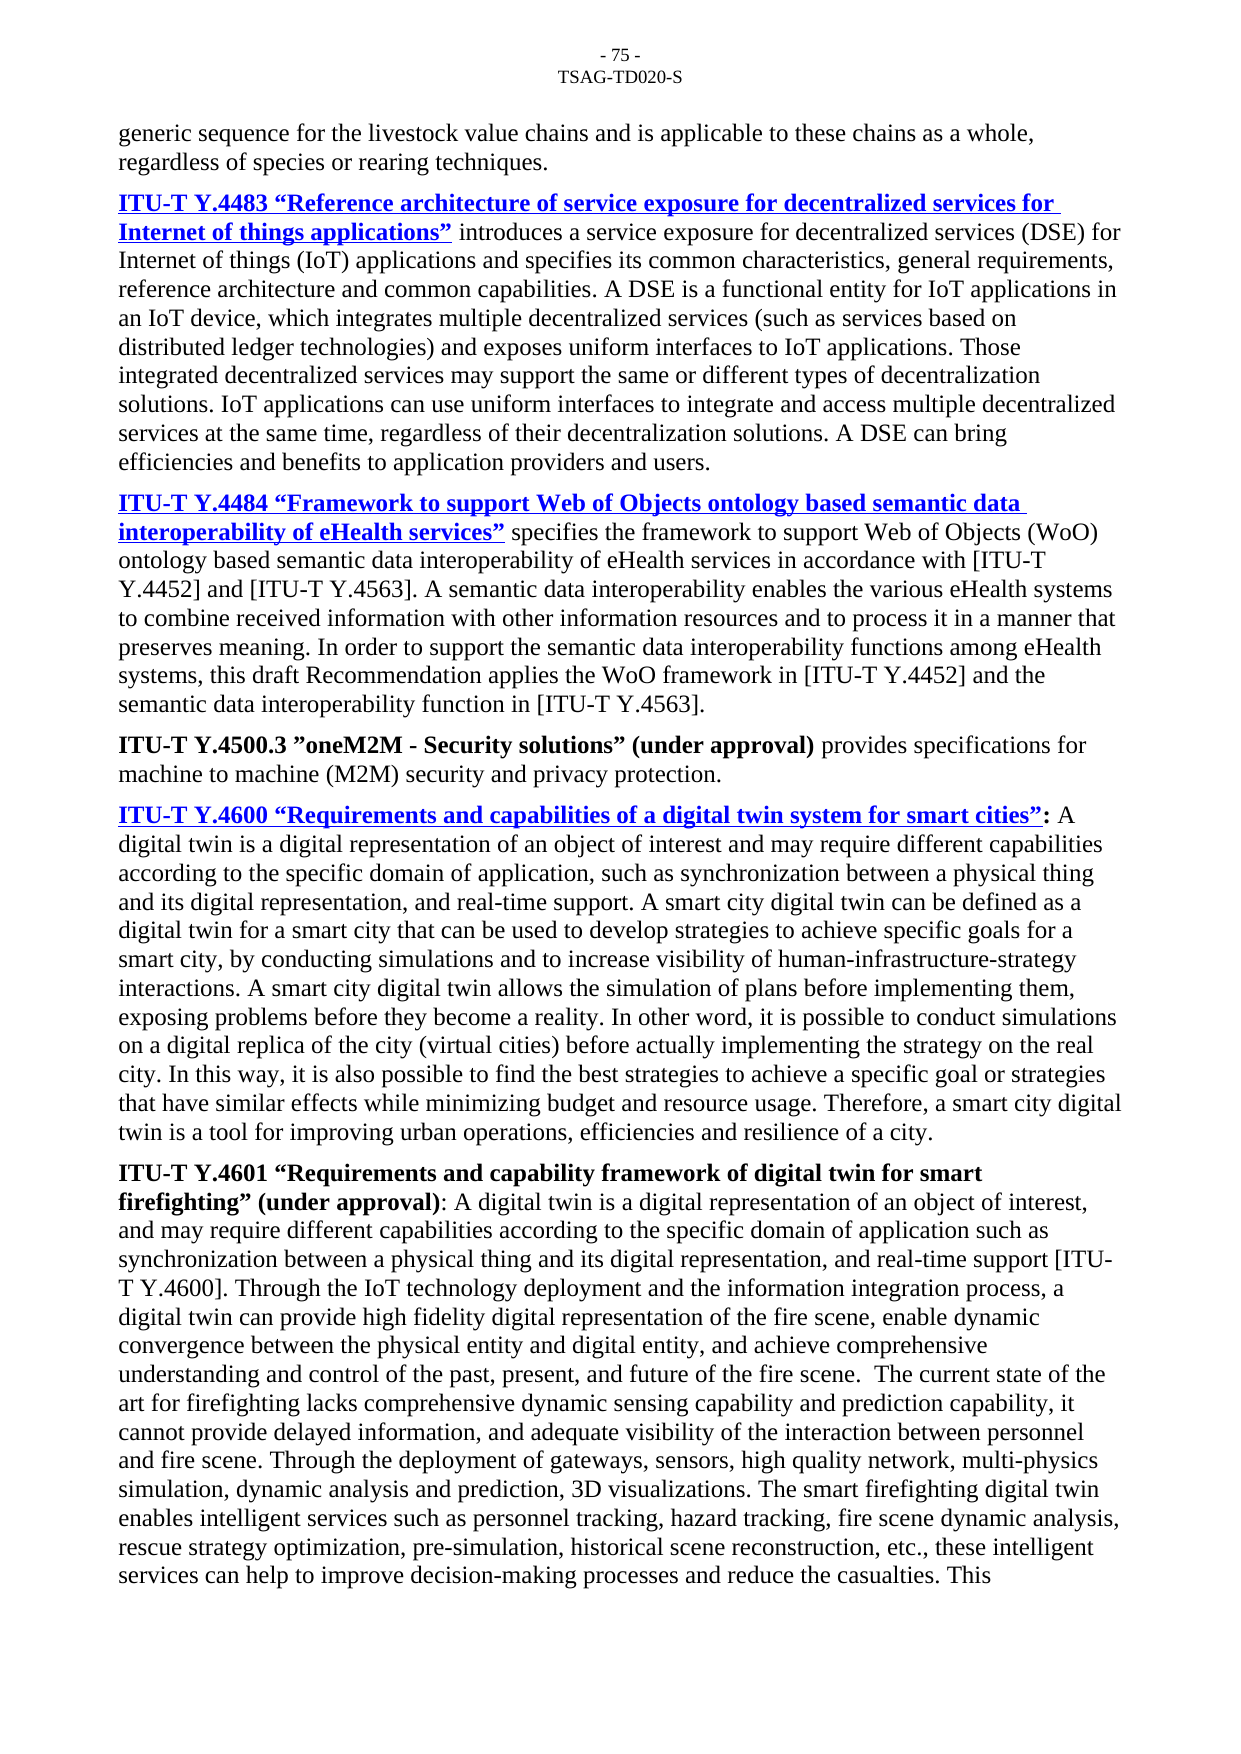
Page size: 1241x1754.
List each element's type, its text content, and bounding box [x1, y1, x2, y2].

text ITU-T Y.4600 “Requirements and capabilities of a digital twin system for smart cities”: A digital twin is a digital representation of an object of interest and may require different capabilities according to the specific domain of application, such as synchronization between a physical thing and its digital representation, and real-time support. A smart city digital twin can be defined as a digital twin for a smart city that can be used to develop strategies to achieve specific goals for a smart city, by conducting simulations and to increase visibility of human-infrastructure-strategy interactions. A smart city digital twin allows the simulation of plans before implementing them, exposing problems before they become a reality. In other word, it is possible to conduct simulations on a digital replica of the city (virtual cities) before actually implementing the strategy on the real city. In this way, it is also possible to find the best strategies to achieve a specific goal or strategies that have similar effects while minimizing budget and resource usage. Therefore, a smart city digital twin is a tool for improving urban operations, efficiencies and resilience of a city. [118, 801, 1122, 1146]
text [118, 1158, 1122, 1589]
text ITU-T Y.4483 “Reference architecture of service exposure for decentralized services for Internet of things applications” introduces a service exposure for decentralized services (DSE) for Internet of things (IoT) applications and specifies its common characteristics, general requirements, reference architecture and common capabilities. A DSE is a functional entity for IoT applications in an IoT device, which integrates multiple decentralized services (such as services based on distributed ledger technologies) and exposes uniform interfaces to IoT applications. Those integrated decentralized services may support the same or different types of decentralization solutions. IoT applications can use uniform interfaces to integrate and access multiple decentralized services at the same time, regardless of their decentralization solutions. A DSE can bring efficiencies and benefits to application providers and users. [118, 188, 1122, 476]
text ITU-T Y.4484 “Framework to support Web of Objects ontology based semantic data interoperability of eHealth services” specifies the framework to support Web of Objects (WoO) ontology based semantic data interoperability of eHealth services in accordance with [ITU-T Y.4452] and [ITU-T Y.4563]. A semantic data interoperability enables the various eHealth systems to combine received information with other information resources and to process it in a manner that preserves meaning. In order to support the semantic data interoperability functions among eHealth systems, this draft Recommendation applies the WoO framework in [ITU-T Y.4452] and the semantic data interoperability function in [ITU-T Y.4563]. [118, 488, 1122, 718]
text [118, 118, 1122, 176]
text ITU-T Y.4500.3 ”oneM2M - Security solutions” (under approval) provides specifications for machine to machine (M2M) security and privacy protection. [118, 731, 1122, 788]
